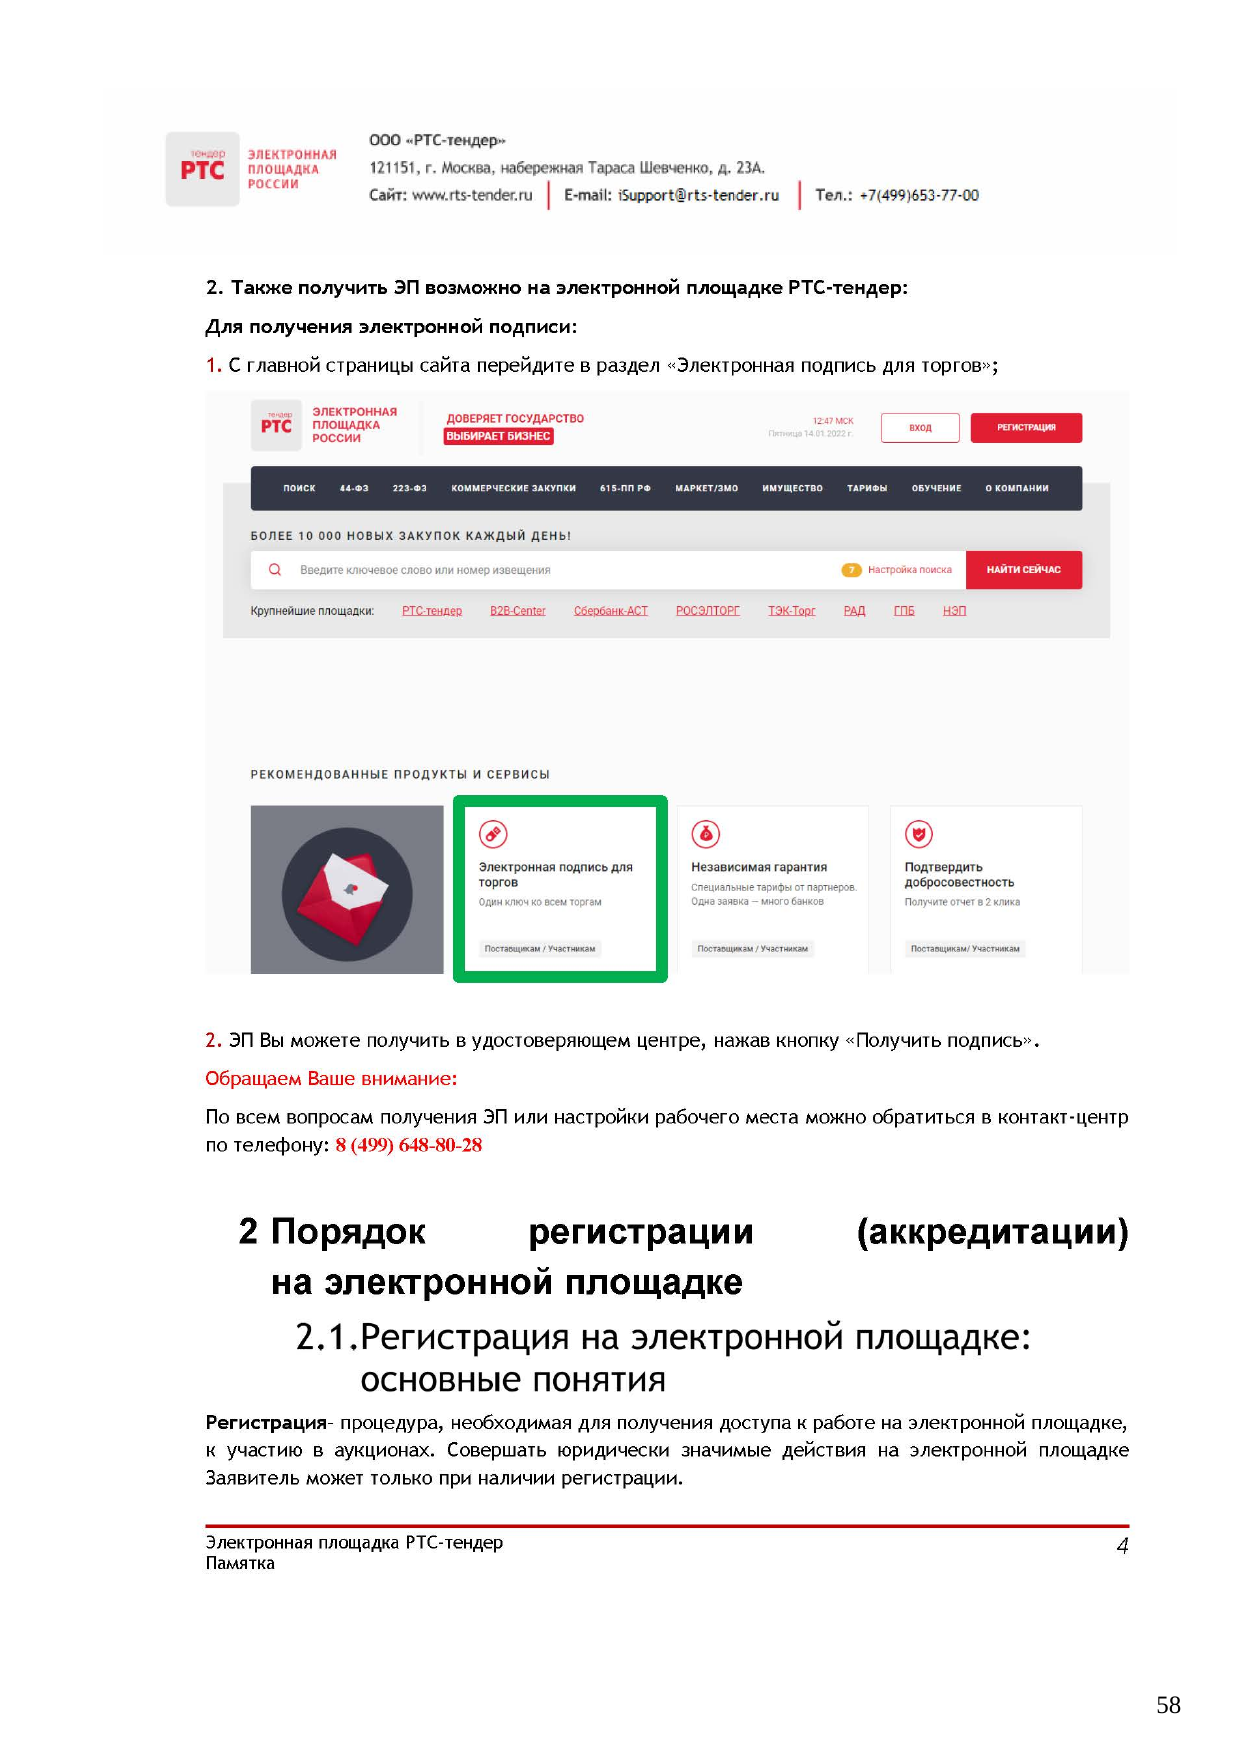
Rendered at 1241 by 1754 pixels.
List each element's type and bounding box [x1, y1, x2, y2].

picture [103, 88, 1180, 1612]
